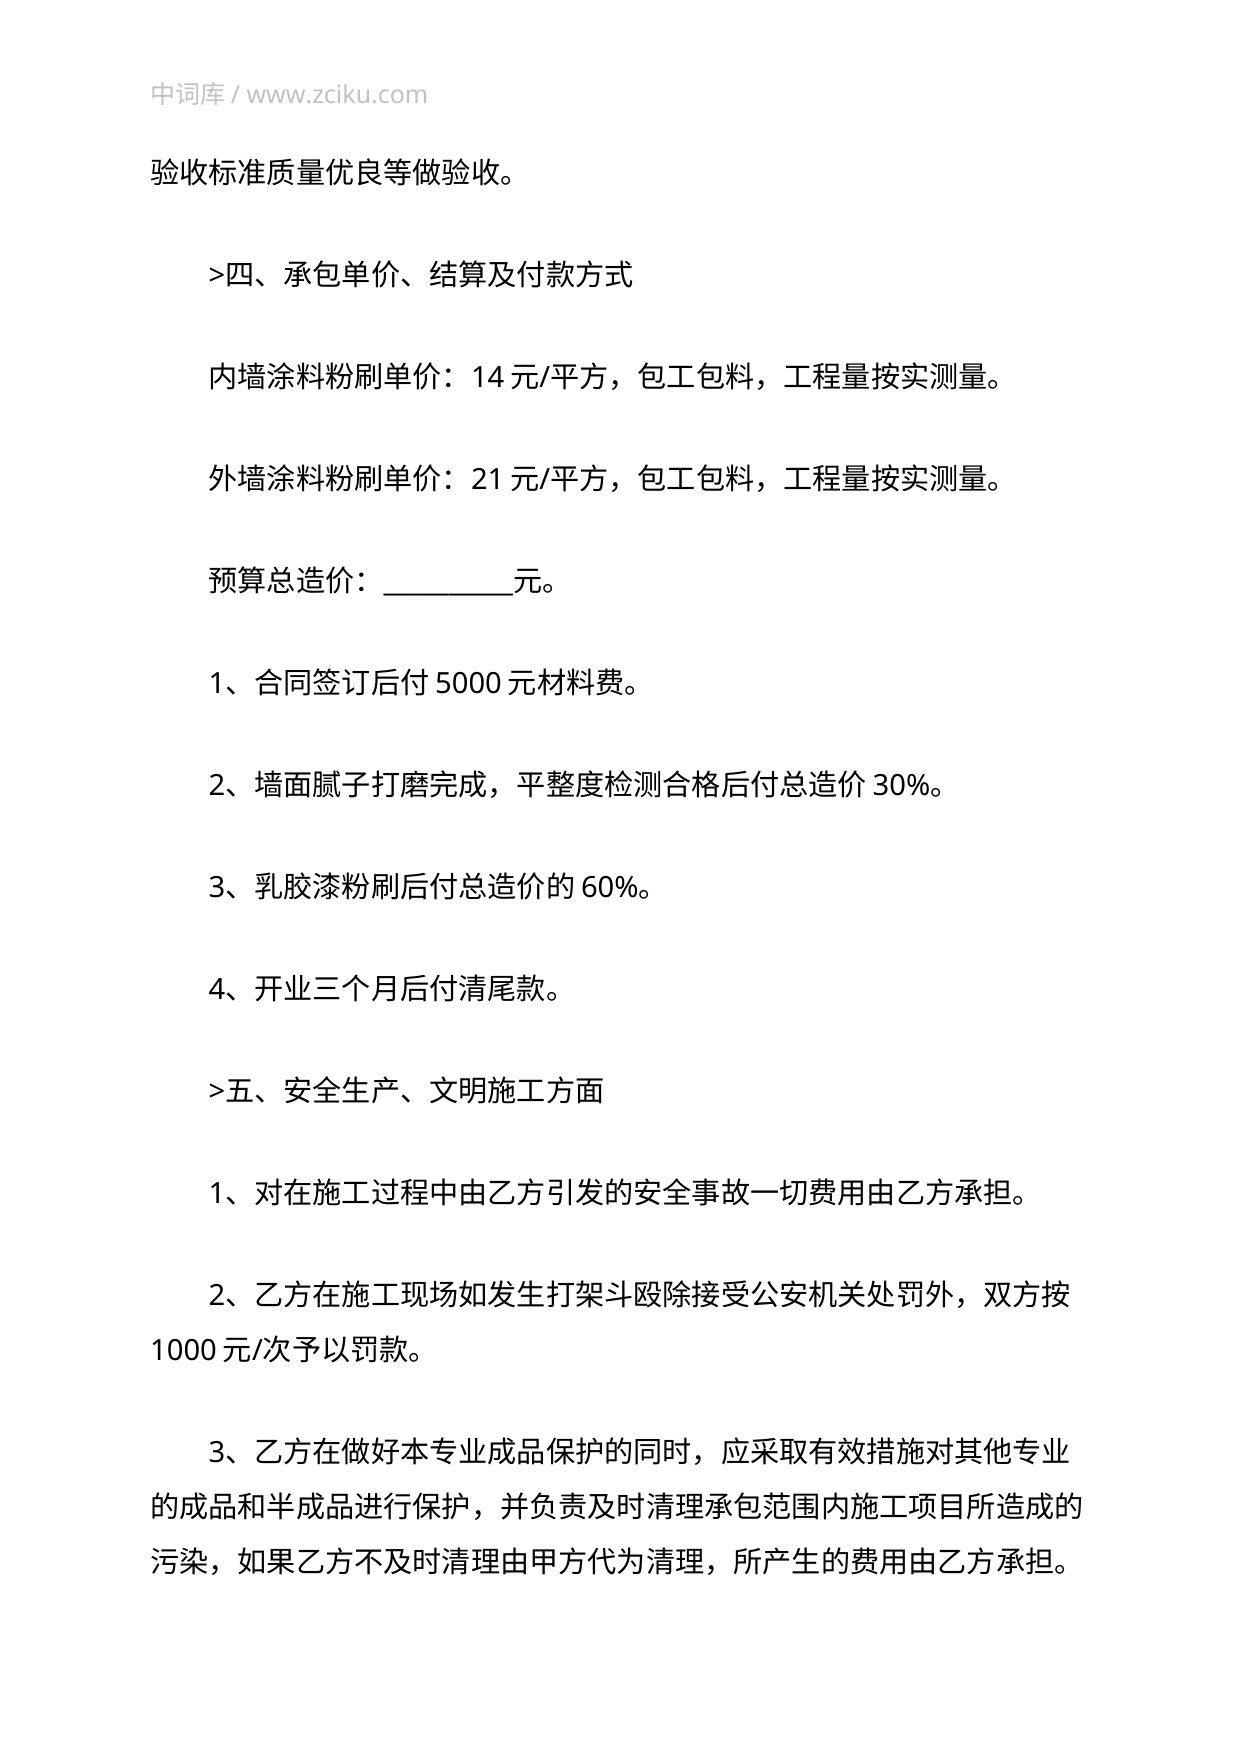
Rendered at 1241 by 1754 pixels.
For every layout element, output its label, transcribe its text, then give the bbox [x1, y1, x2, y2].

text 内墙涂料粉刷单价：14元/平方，包工包料，工程量按实测量。 [150, 354, 1090, 396]
text >五、安全生产、文明施工方面 [150, 1068, 1090, 1110]
text 2、墙面腻子打磨完成，平整度检测合格后付总造价30%。 [150, 762, 1090, 804]
text 3、乳胶漆粉刷后付总造价的60%。 [150, 864, 1090, 906]
text 2、乙方在施工现场如发生打架斗殴除接受公安机关处罚外，双方按1000元/次予以罚款。 [150, 1272, 1090, 1369]
text 预算总造价：__________元。 [150, 558, 1090, 600]
text 1、对在施工过程中由乙方引发的安全事故一切费用由乙方承担。 [150, 1169, 1090, 1212]
text >四、承包单价、结算及付款方式 [150, 252, 1090, 294]
text 4、开业三个月后付清尾款。 [150, 966, 1090, 1008]
text 外墙涂料粉刷单价：21元/平方，包工包料，工程量按实测量。 [150, 456, 1090, 498]
text 1、合同签订后付5000元材料费。 [150, 660, 1090, 702]
text 3、乙方在做好本专业成品保护的同时，应采取有效措施对其他专业的成品和半成品进行保护，并负责及时清理承包范围内施工项目所造成的污染，如果乙方不及时清理由甲方代为清理，所产生的费用由乙方承担。 [150, 1428, 1090, 1581]
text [150, 150, 1090, 192]
